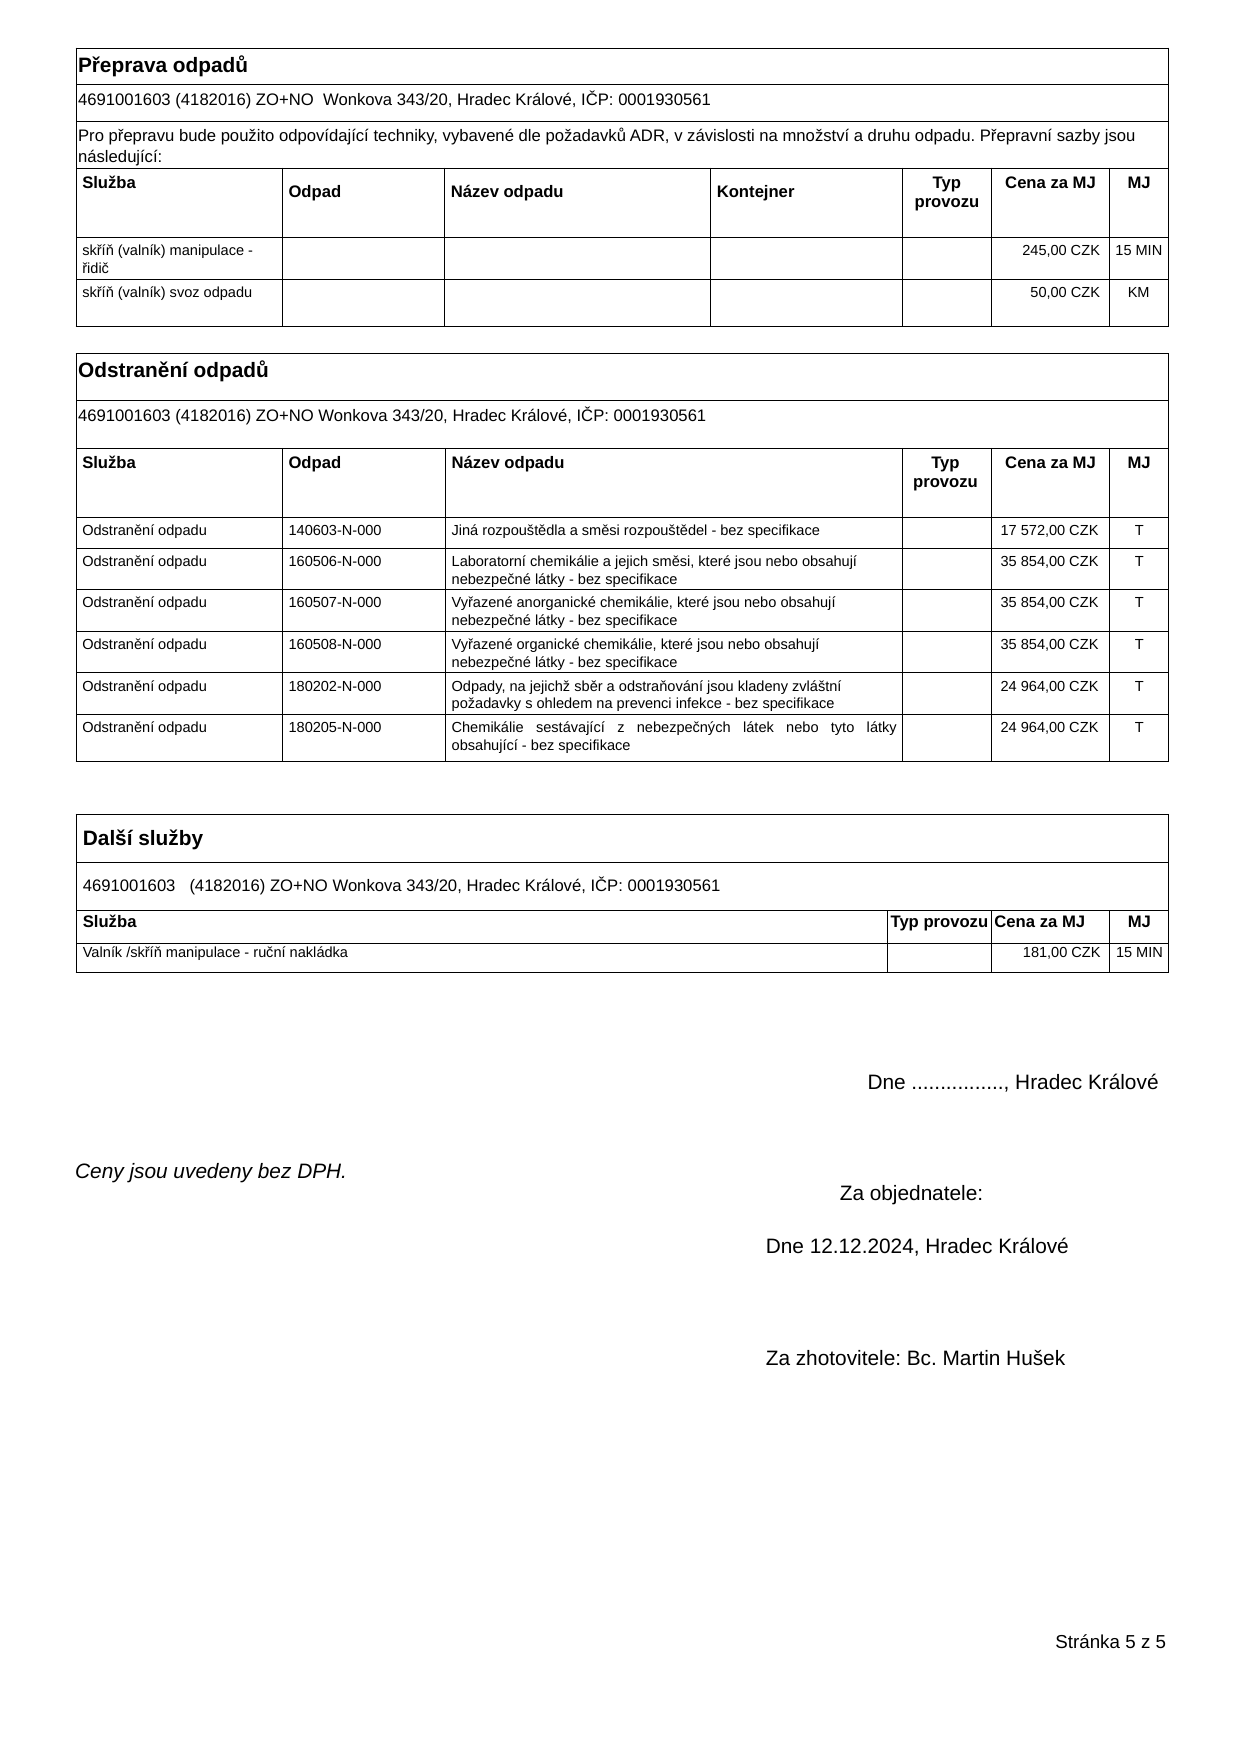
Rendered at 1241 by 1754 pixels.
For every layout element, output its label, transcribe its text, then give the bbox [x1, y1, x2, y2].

table_cell Odstranění odpadu [77, 632, 282, 672]
table_cell T [1110, 518, 1168, 548]
table_cell Odpady, na jejichž sběr a odstraňování jsou kladeny zvláštní požadavky s ohledem na prevenci infekce - bez specifikace [446, 673, 902, 714]
table_header [1110, 354, 1168, 400]
table_cell Název odpadu [445, 169, 710, 237]
table_cell [903, 280, 991, 326]
table_cell [903, 590, 991, 631]
table_cell 245,00 CZK [992, 238, 1109, 278]
table_cell Služba [77, 449, 282, 517]
table_cell 4691001603 (4182016) ZO+NO Wonkova 343/20, Hradec Králové, IČP: 0001930561 [77, 863, 888, 910]
table_cell 160506-N-000 [283, 549, 445, 589]
table_cell T [1110, 715, 1168, 761]
table_cell Cena za MJ [992, 449, 1109, 517]
table_cell skříň (valník) manipulace - řidič [77, 238, 282, 278]
table_header [991, 354, 1109, 400]
table_cell 15 MIN [1110, 238, 1168, 278]
table_header Další služby [77, 815, 888, 862]
table_cell Odstranění odpadu [77, 518, 282, 548]
table_cell [903, 632, 991, 672]
table_cell Služba [77, 169, 282, 237]
table_cell [1110, 401, 1168, 448]
table_cell [888, 863, 1168, 910]
table_cell Vyřazené organické chemikálie, které jsou nebo obsahují nebezpečné látky - bez specifikace [446, 632, 902, 672]
table_cell MJ [1110, 169, 1168, 237]
table_cell 4691001603 (4182016) ZO+NO Wonkova 343/20, Hradec Králové, IČP: 0001930561 [77, 401, 903, 448]
table_cell T [1110, 673, 1168, 714]
table_cell 50,00 CZK [992, 280, 1109, 326]
table_cell Typ provozu [903, 169, 991, 237]
table_cell [888, 944, 991, 972]
table_cell 140603-N-000 [283, 518, 445, 548]
table_cell Odstranění odpadu [77, 549, 282, 589]
text Ceny jsou uvedeny bez DPH. [75, 1159, 549, 1183]
table_cell 180202-N-000 [283, 673, 445, 714]
table_cell Valník /skříň manipulace - ruční nakládka [77, 944, 887, 972]
table_cell 17 572,00 CZK [992, 518, 1109, 548]
text Dne 12.12.2024, Hradec Králové [766, 1234, 1165, 1258]
table_cell Služba [77, 911, 887, 943]
table_cell T [1110, 590, 1168, 631]
table_cell 35 854,00 CZK [992, 632, 1109, 672]
table_header Přeprava odpadů [77, 49, 1168, 84]
table_cell [445, 280, 710, 326]
table_cell 4691001603 (4182016) ZO+NO Wonkova 343/20, Hradec Králové, IČP: 0001930561 [77, 85, 1168, 121]
table_cell Chemikálie sestávající z nebezpečných látek nebo tyto látky obsahující - bez specifikace [446, 715, 902, 761]
table_cell MJ [1110, 911, 1168, 943]
table_cell Pro přepravu bude použito odpovídající techniky, vybavené dle požadavků ADR, v závislosti na množství a druhu odpadu. Přepravní sazby jsou následující: [77, 122, 1168, 167]
table_cell Cena za MJ [992, 169, 1109, 237]
table_cell Kontejner [711, 169, 902, 237]
table_cell Odstranění odpadu [77, 590, 282, 631]
table_cell [903, 673, 991, 714]
table_cell 35 854,00 CZK [992, 590, 1109, 631]
table_cell [711, 238, 902, 278]
table_cell [283, 238, 444, 278]
table_cell [903, 401, 991, 448]
table_cell Odpad [283, 169, 444, 237]
table_cell Jiná rozpouštědla a směsi rozpouštědel - bez specifikace [446, 518, 902, 548]
table_cell [991, 401, 1109, 448]
table_cell [903, 238, 991, 278]
table_cell Cena za MJ [992, 911, 1109, 943]
table_cell T [1110, 632, 1168, 672]
table_cell 35 854,00 CZK [992, 549, 1109, 589]
table_cell 24 964,00 CZK [992, 673, 1109, 714]
text Za objednatele: [839, 1180, 1165, 1204]
table_cell skříň (valník) svoz odpadu [77, 280, 282, 326]
table_cell T [1110, 549, 1168, 589]
table_cell [445, 238, 710, 278]
table_header Odstranění odpadů [77, 354, 903, 400]
table_cell Typ provozu [903, 449, 991, 517]
table_cell [711, 280, 902, 326]
table_cell [283, 280, 444, 326]
table_cell Vyřazené anorganické chemikálie, které jsou nebo obsahují nebezpečné látky - bez specifikace [446, 590, 902, 631]
table_cell 24 964,00 CZK [992, 715, 1109, 761]
table_cell [903, 549, 991, 589]
table_cell KM [1110, 280, 1168, 326]
table_cell 181,00 CZK [992, 944, 1109, 972]
table_cell Laboratorní chemikálie a jejich směsi, které jsou nebo obsahují nebezpečné látky - bez specifikace [446, 549, 902, 589]
text Za zhotovitele: Bc. Martin Hušek [766, 1346, 1165, 1370]
table_cell Název odpadu [446, 449, 902, 517]
table_cell 160508-N-000 [283, 632, 445, 672]
text Dne ................, Hradec Králové [766, 1070, 1159, 1094]
table_cell 180205-N-000 [283, 715, 445, 761]
table_header [888, 815, 1168, 862]
table_cell Odstranění odpadu [77, 715, 282, 761]
table_cell [903, 715, 991, 761]
table_cell Odpad [283, 449, 445, 517]
table_cell 15 MIN [1110, 944, 1168, 972]
table_header [903, 354, 991, 400]
table_cell Typ provozu [888, 911, 991, 943]
table_cell MJ [1110, 449, 1168, 517]
table_cell 160507-N-000 [283, 590, 445, 631]
table_cell Odstranění odpadu [77, 673, 282, 714]
table_cell [903, 518, 991, 548]
